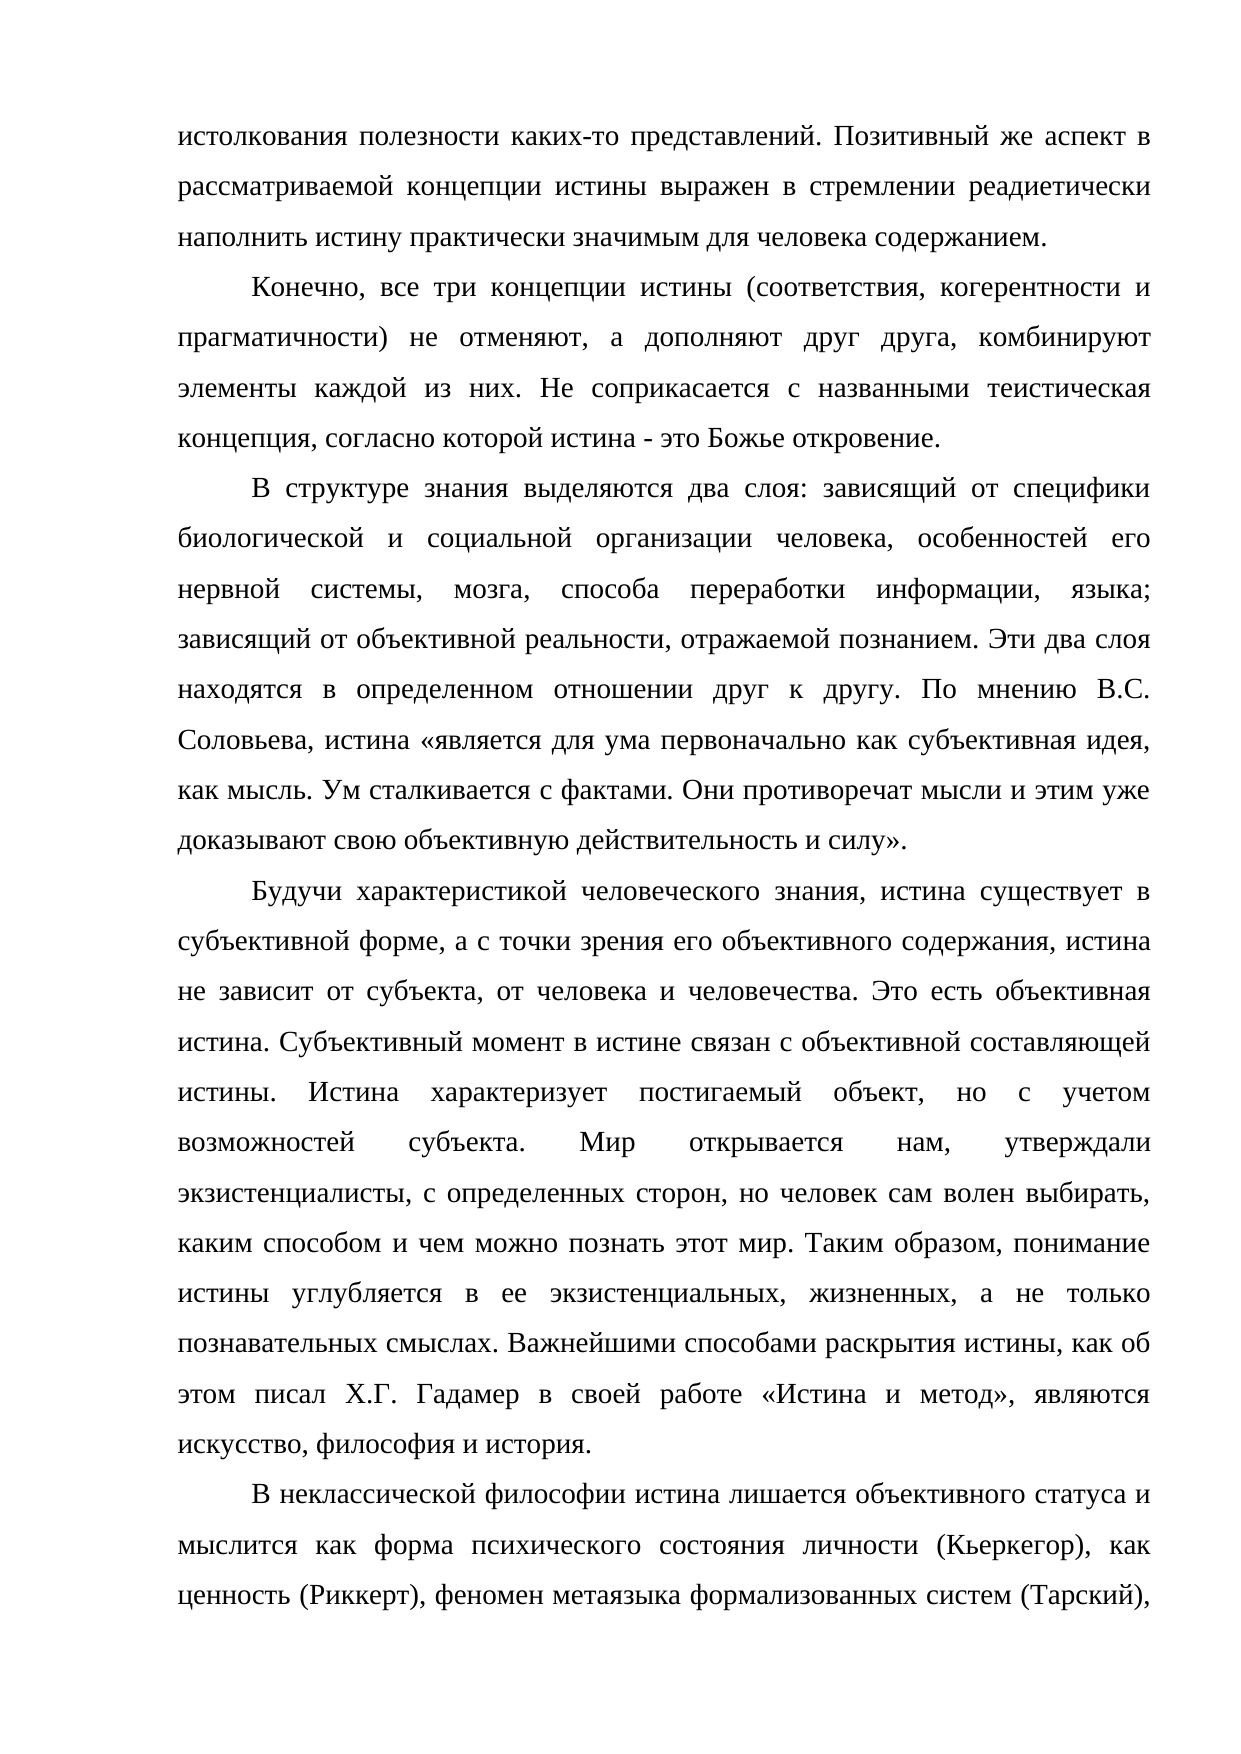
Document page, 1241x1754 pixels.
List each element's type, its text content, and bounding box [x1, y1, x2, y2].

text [177, 118, 1152, 252]
text В структуре знания выделяются два слоя: зависящий от специфики биологической и социальной организации человека, особенностей его нервной системы, мозга, способа переработки информации, языка; зависящий от объективной реальности, отражаемой познанием. Эти два слоя находятся в определенном отношении друг к другу. По мнению B.C. Соловьева, истина «является для ума первоначально как субъективная идея, как мысль. Ум сталкивается с фактами. Они противоречат мысли и этим уже доказывают свою объективную действительность и силу». [177, 470, 1152, 856]
text Конечно, все три концепции истины (соответствия, когерентности и прагматичности) не отменяют, а дополняют друг друга, комбинируют элементы каждой из них. Не соприкасается с названными теистическая концепция, согласно которой истина - это Божье откровение. [177, 269, 1152, 453]
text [177, 1477, 1152, 1611]
text Будучи характеристикой человеческого знания, истина существует в субъективной форме, а с точки зрения его объективного содержания, истина не зависит от субъекта, от человека и человечества. Это есть объективная истина. Субъективный момент в истине связан с объективной составляющей истины. Истина характеризует постигаемый объект, но с учетом возможностей субъекта. Мир открывается нам, утверждали экзистенциалисты, с определенных сторон, но человек сам волен выбирать, каким способом и чем можно познать этот мир. Таким образом, понимание истины углубляется в ее экзистенциальных, жизненных, а не только познавательных смыслах. Важнейшими способами раскрытия истины, как об этом писал Х.Г. Гадамер в своей работе «Истина и метод», являются искусство, философия и история. [177, 873, 1152, 1460]
